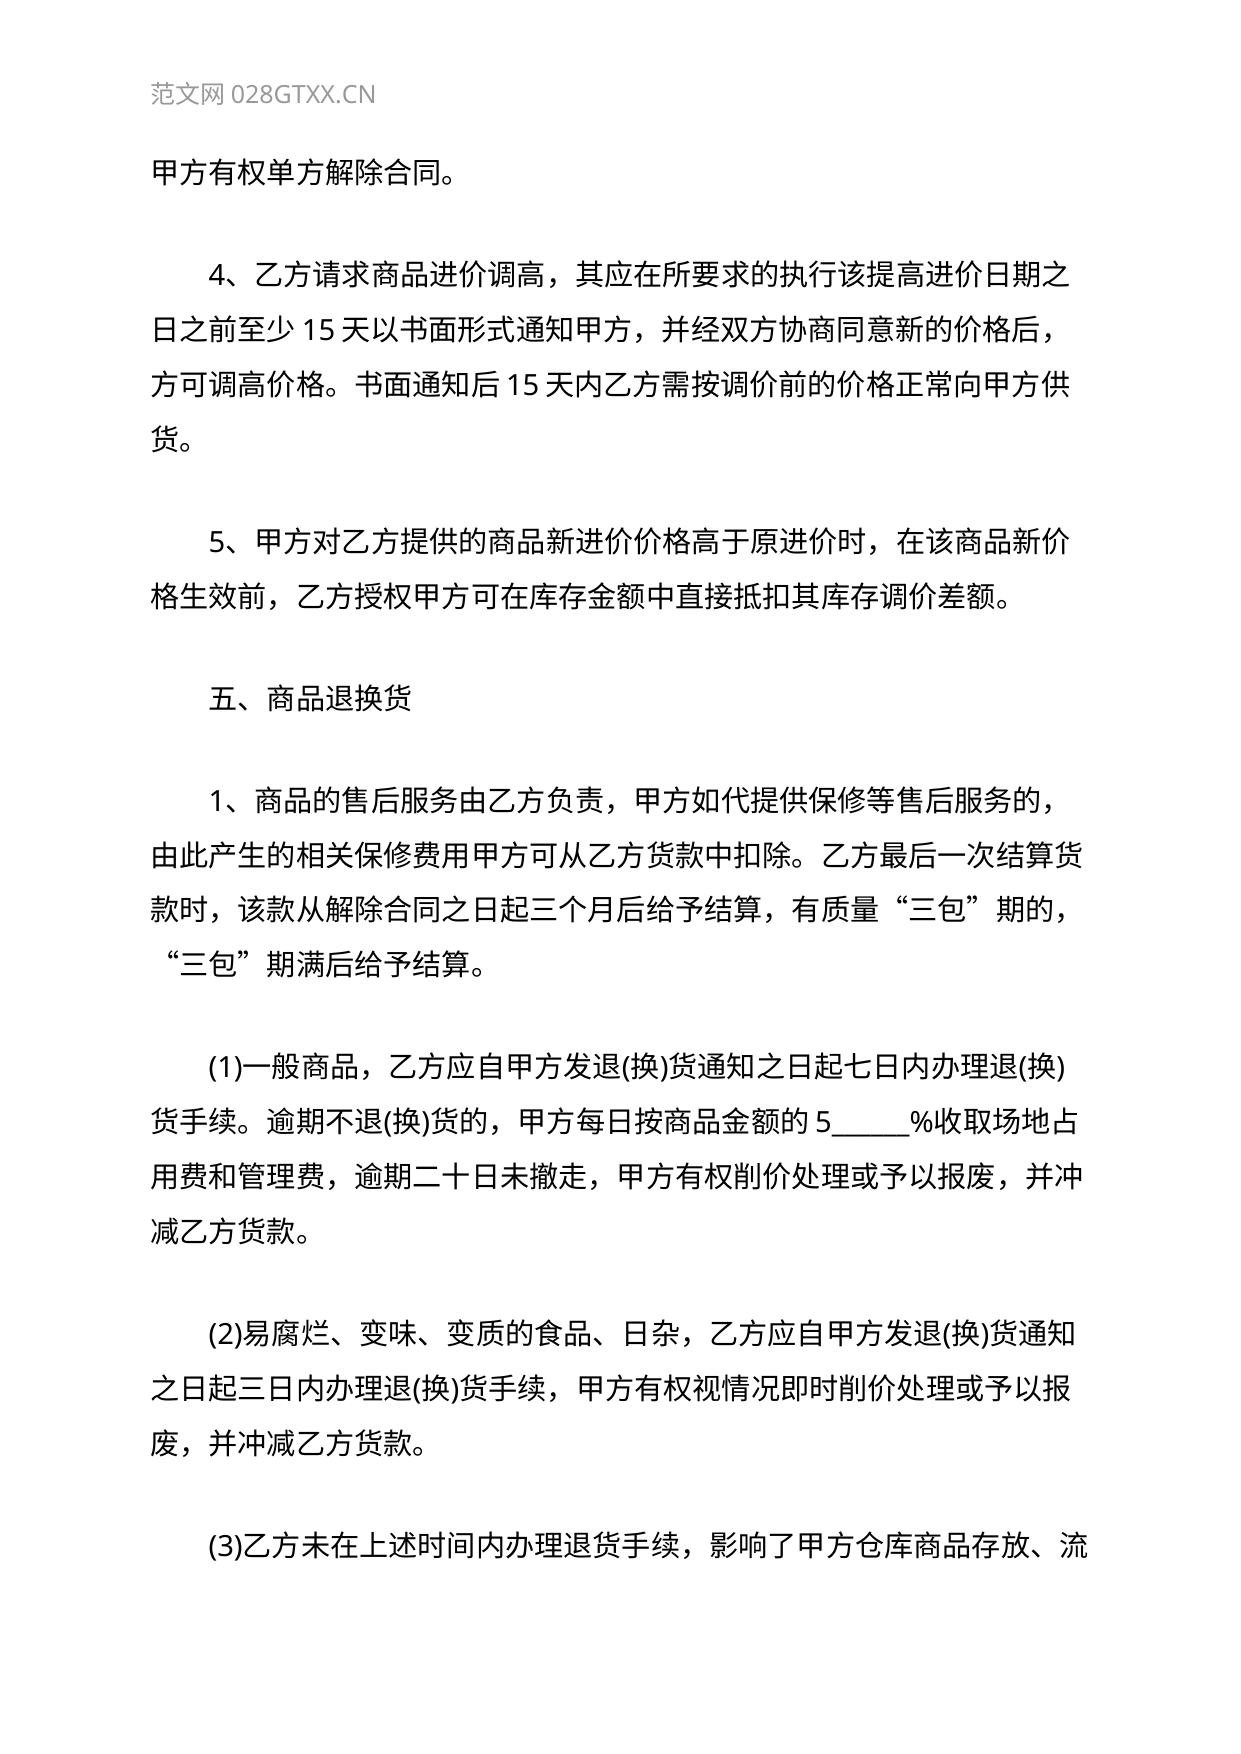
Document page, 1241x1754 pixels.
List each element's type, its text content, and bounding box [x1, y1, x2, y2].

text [150, 1522, 1090, 1564]
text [150, 150, 1090, 192]
text (2)易腐烂、变味、变质的食品、日杂，乙方应自甲方发退(换)货通知之日起三日内办理退(换)货手续，甲方有权视情况即时削价处理或予以报废，并冲减乙方货款。 [150, 1310, 1090, 1463]
text 5、甲方对乙方提供的商品新进价价格高于原进价时，在该商品新价格生效前，乙方授权甲方可在库存金额中直接抵扣其库存调价差额。 [150, 518, 1090, 616]
text (1)一般商品，乙方应自甲方发退(换)货通知之日起七日内办理退(换)货手续。逾期不退(换)货的，甲方每日按商品金额的5______%收取场地占用费和管理费，逾期二十日未撤走，甲方有权削价处理或予以报废，并冲减乙方货款。 [150, 1044, 1090, 1251]
text 五、商品退换货 [150, 675, 1090, 718]
text 4、乙方请求商品进价调高，其应在所要求的执行该提高进价日期之日之前至少15天以书面形式通知甲方，并经双方协商同意新的价格后，方可调高价格。书面通知后15天内乙方需按调价前的价格正常向甲方供货。 [150, 252, 1090, 459]
text 1、商品的售后服务由乙方负责，甲方如代提供保修等售后服务的，由此产生的相关保修费用甲方可从乙方货款中扣除。乙方最后一次结算货款时，该款从解除合同之日起三个月后给予结算，有质量“三包”期的，“三包”期满后给予结算。 [150, 777, 1090, 984]
